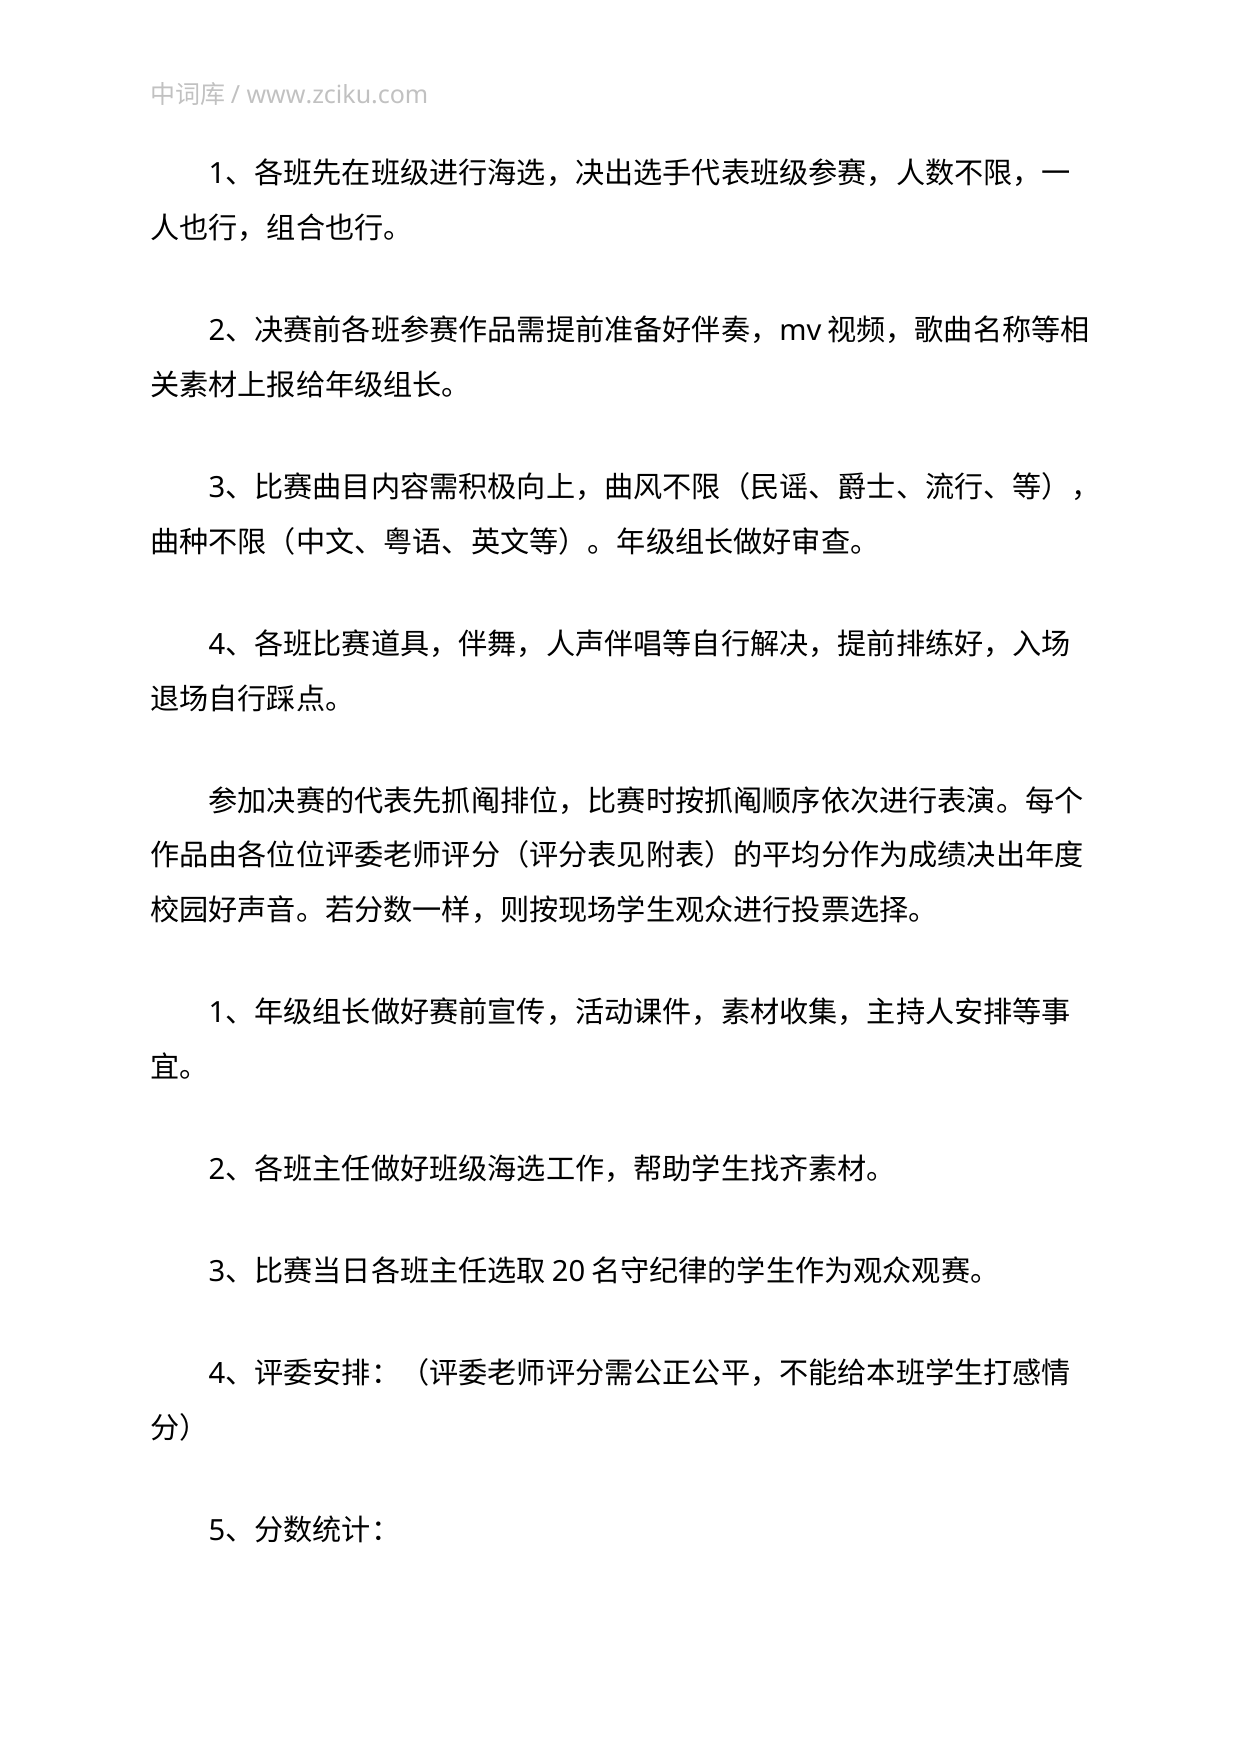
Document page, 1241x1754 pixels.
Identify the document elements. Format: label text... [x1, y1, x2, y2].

text 参加决赛的代表先抓阄排位，比赛时按抓阄顺序依次进行表演。每个作品由各位位评委老师评分（评分表见附表）的平均分作为成绩决出年度校园好声音。若分数一样，则按现场学生观众进行投票选择。 [150, 777, 1090, 929]
text 4、评委安排：（评委老师评分需公正公平，不能给本班学生打感情分） [150, 1349, 1090, 1447]
text 5、分数统计： [150, 1506, 1090, 1548]
text 3、比赛当日各班主任选取20名守纪律的学生作为观众观赛。 [150, 1247, 1090, 1290]
text 2、各班主任做好班级海选工作，帮助学生找齐素材。 [150, 1145, 1090, 1188]
text 3、比赛曲目内容需积极向上，曲风不限（民谣、爵士、流行、等），曲种不限（中文、粤语、英文等）。年级组长做好审查。 [150, 463, 1090, 561]
text 4、各班比赛道具，伴舞，人声伴唱等自行解决，提前排练好，入场退场自行踩点。 [150, 620, 1090, 718]
text 2、决赛前各班参赛作品需提前准备好伴奏，mv视频，歌曲名称等相关素材上报给年级组长。 [150, 307, 1090, 404]
text 1、年级组长做好赛前宣传，活动课件，素材收集，主持人安排等事宜。 [150, 989, 1090, 1086]
text 1、各班先在班级进行海选，决出选手代表班级参赛，人数不限，一人也行，组合也行。 [150, 150, 1090, 247]
